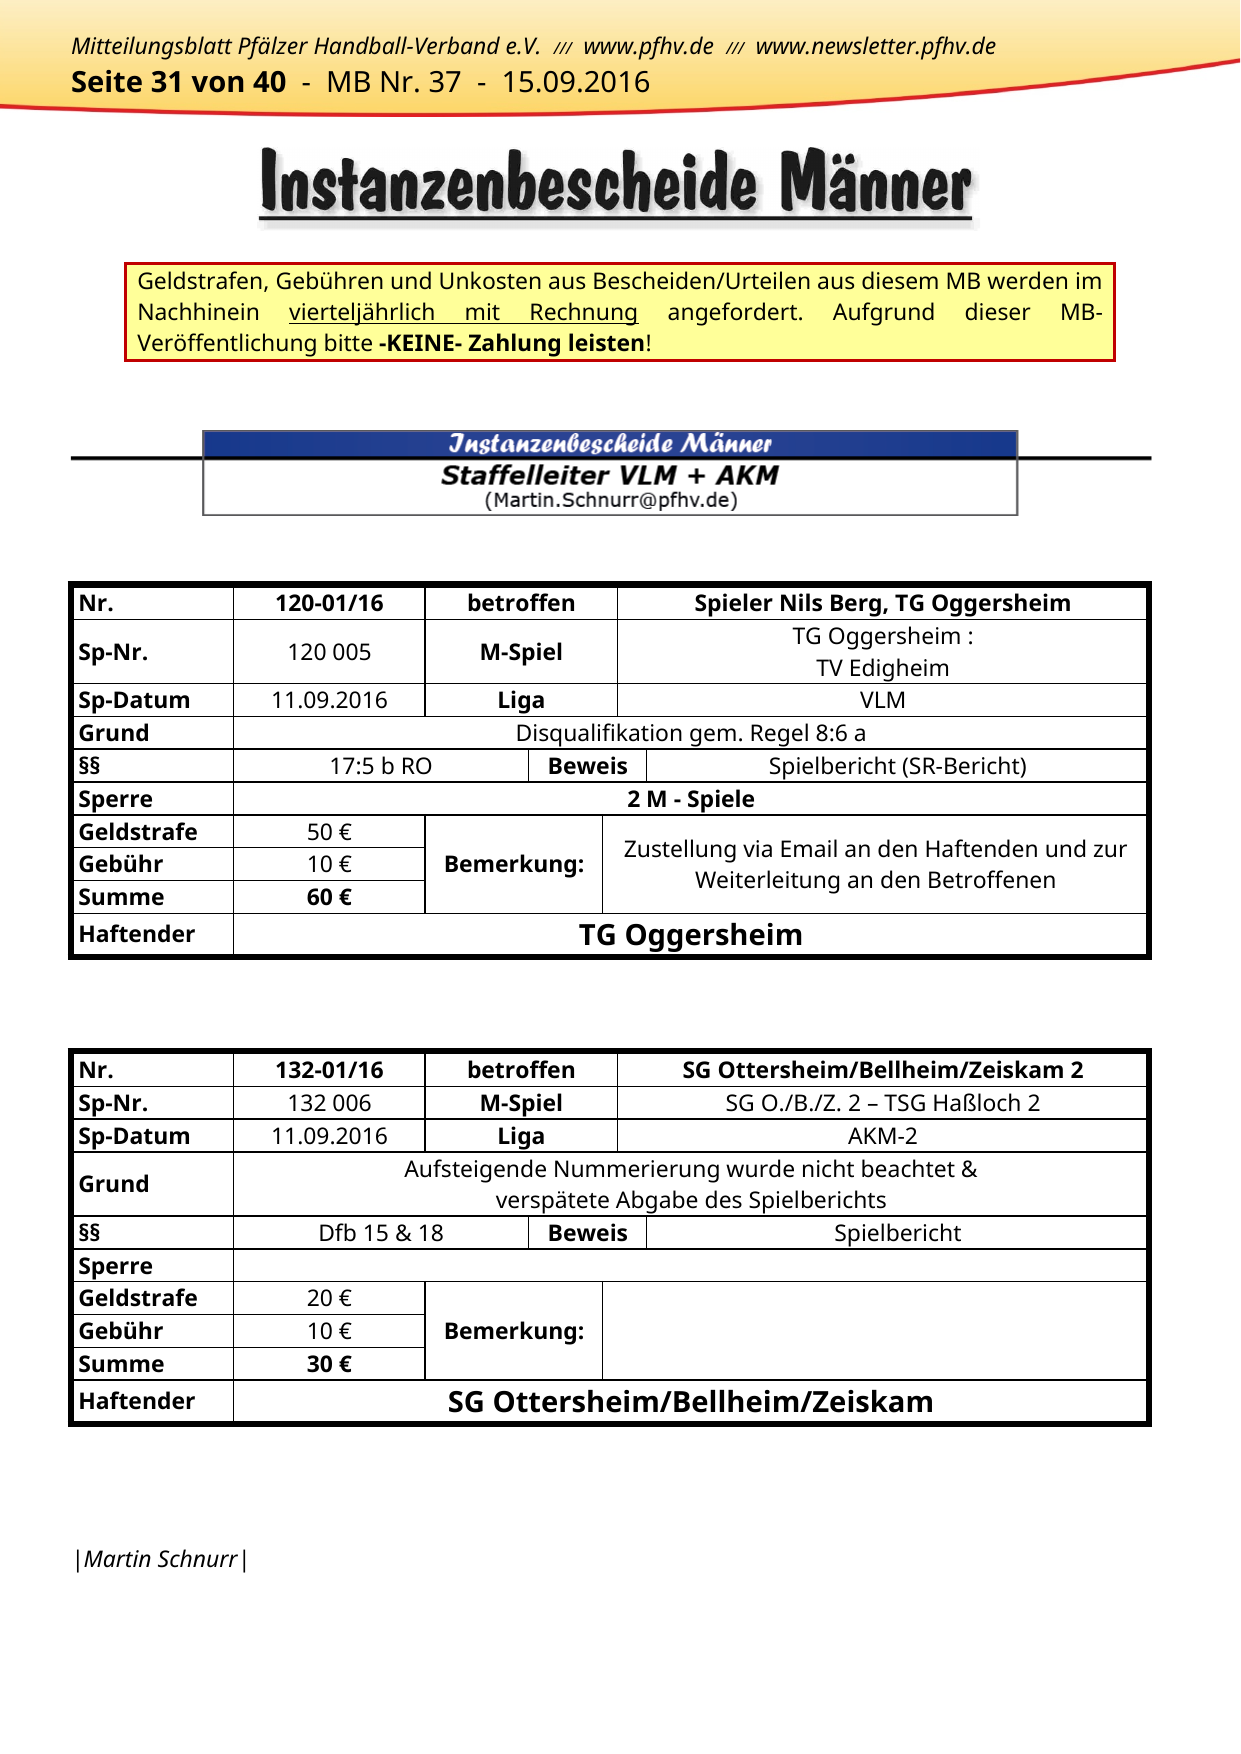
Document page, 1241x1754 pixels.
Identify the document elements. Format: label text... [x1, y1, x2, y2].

table_header Nr. [74, 588, 233, 619]
table_cell 11.09.2016 [234, 1120, 424, 1151]
table_header 132-01/16 [234, 1054, 424, 1086]
table_cell Aufsteigende Nummerierung wurde nicht beachtet & verspätete Abgabe des Spielberichts [234, 1153, 1146, 1215]
table_cell Liga [426, 1120, 617, 1151]
table_cell 50 € [234, 816, 424, 847]
table_header Spieler Nils Berg, TG Oggersheim [618, 588, 1146, 619]
table_cell 20 € [234, 1282, 424, 1314]
table_cell 10 € [234, 848, 424, 879]
table_cell Disqualifikation gem. Regel 8:6 a [234, 717, 1146, 748]
table_cell Beweis [529, 1217, 646, 1248]
picture [257, 147, 981, 231]
table_cell Spielbericht [647, 1217, 1146, 1248]
table_cell Geldstrafe [74, 1282, 233, 1314]
table_cell Sp-Datum [74, 1120, 233, 1151]
table_cell 132 006 [234, 1087, 424, 1118]
table_cell M-Spiel [426, 620, 617, 683]
table_header SG Ottersheim/Bellheim/Zeiskam 2 [618, 1054, 1146, 1086]
table_cell Grund [74, 717, 233, 748]
table_cell Geldstrafe [74, 816, 233, 847]
table_cell Summe [74, 881, 233, 912]
table_cell Zustellung via Email an den Haftenden und zur Weiterleitung an den Betroffenen [603, 816, 1146, 912]
table_cell Sperre [74, 1250, 233, 1281]
table_cell 10 € [234, 1315, 424, 1346]
table_cell [234, 1250, 1146, 1281]
table_cell TG Oggersheim [234, 914, 1146, 954]
table_cell §§ [74, 750, 233, 781]
table_cell Bemerkung: [426, 1282, 602, 1379]
table_cell 17:5 b RO [234, 750, 528, 781]
table_cell 60 € [234, 881, 424, 912]
picture [70, 430, 1152, 516]
table_cell 11.09.2016 [234, 684, 424, 716]
table_cell 120 005 [234, 620, 424, 683]
table_cell SG O./B./Z. 2 – TSG Haßloch 2 [618, 1087, 1146, 1118]
table_cell SG Ottersheim/Bellheim/Zeiskam [234, 1381, 1146, 1421]
table_cell Gebühr [74, 1315, 233, 1346]
table_cell Sp-Nr. [74, 1087, 233, 1118]
table_cell Beweis [529, 750, 646, 781]
table_header 120-01/16 [234, 588, 424, 619]
table_cell Haftender [74, 914, 233, 954]
table_cell TG Oggersheim : TV Edigheim [618, 620, 1146, 683]
table_cell Bemerkung: [426, 816, 602, 912]
table_cell M-Spiel [426, 1087, 617, 1118]
table_cell AKM-2 [618, 1120, 1146, 1151]
table_cell Sp-Datum [74, 684, 233, 716]
table_cell Gebühr [74, 848, 233, 879]
table_cell Haftender [74, 1381, 233, 1421]
table_header Nr. [74, 1054, 233, 1086]
text |Martin Schnurr| [71, 1543, 1169, 1574]
table_cell Summe [74, 1348, 233, 1379]
table_cell Grund [74, 1153, 233, 1215]
table_cell 2 M - Spiele [234, 783, 1146, 814]
table_cell §§ [74, 1217, 233, 1248]
table_cell Dfb 15 & 18 [234, 1217, 528, 1248]
table_cell Sp-Nr. [74, 620, 233, 683]
table_header Geldstrafen, Gebühren und Unkosten aus Bescheiden/Urteilen aus diesem MB werden im Nachhinein vierteljährlich mit Rechnung angefordert. Aufgrund dieser MB-Veröffentlichung bitte -KEINE- Zahlung leisten! [127, 265, 1113, 359]
table_header betroffen [426, 1054, 617, 1086]
table_cell 30 € [234, 1348, 424, 1379]
table_cell Spielbericht (SR-Bericht) [647, 750, 1146, 781]
table_cell VLM [618, 684, 1146, 716]
table_cell Sperre [74, 783, 233, 814]
table_cell [603, 1282, 1146, 1379]
table_header betroffen [426, 588, 617, 619]
picture [0, 0, 1241, 117]
table_cell Liga [426, 684, 617, 716]
